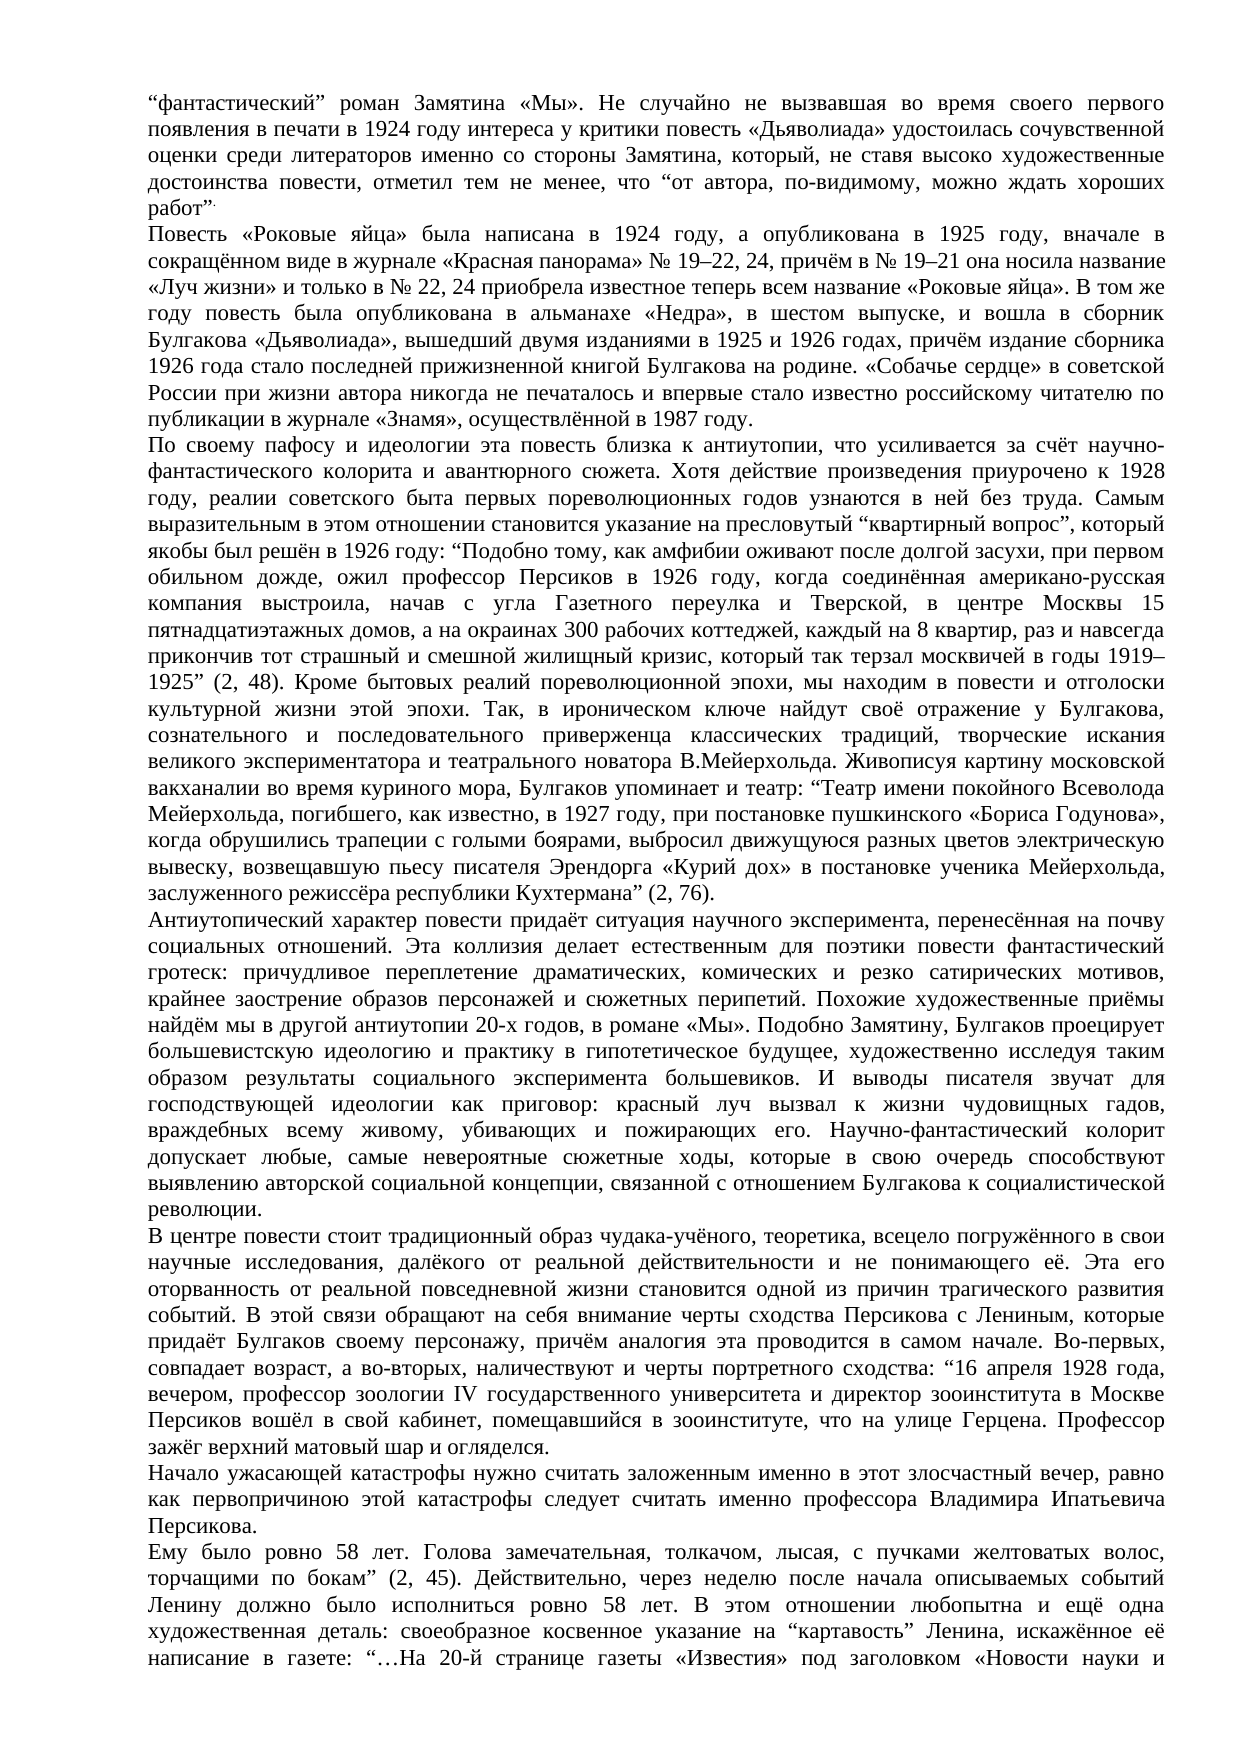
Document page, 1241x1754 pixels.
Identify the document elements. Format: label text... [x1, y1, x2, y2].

text Начало ужасающей катастрофы нужно считать заложенным именно в этот злосчастный вечер, равно как первопричиною этой катастрофы следует считать именно профессора Владимира Ипатьевича Персикова. [148, 1459, 1167, 1538]
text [148, 89, 1167, 220]
text В центре повести стоит традиционный образ чудака-учёного, теоретика, всецело погружённого в свои научные исследования, далёкого от реальной действительности и не понимающего её. Эта его оторванность от реальной повседневной жизни становится одной из причин трагического развития событий. В этой связи обращают на себя внимание черты сходства Персикова с Лениным, которые придаёт Булгаков своему персонажу, причём аналогия эта проводится в самом начале. Во-первых, совпадает возраст, а во-вторых, наличествуют и черты портретного сходства: “16 апреля 1928 года, вечером, профессор зоологии IV государственного университета и директор зооинститута в Москве Персиков вошёл в свой кабинет, помещавшийся в зооинституте, что на улице Герцена. Профессор зажёг верхний матовый шар и огляделся. [148, 1222, 1167, 1459]
text По своему пафосу и идеологии эта повесть близка к антиутопии, что усиливается за счёт научно-фантастического колорита и авантюрного сюжета. Хотя действие произведения приурочено к 1928 году, реалии советского быта первых пореволюционных годов узнаются в ней без труда. Самым выразительным в этом отношении становится указание на пресловутый “квартирный вопрос”, который якобы был решён в 1926 году: “Подобно тому, как амфибии оживают после долгой засухи, при первом обильном дожде, ожил профессор Персиков в 1926 году, когда соединённая американо-русская компания выстроила, начав с угла Газетного переулка и Тверской, в центре Москвы 15 пятнадцатиэтажных домов, а на окраинах 300 рабочих коттеджей, каждый на 8 квартир, раз и навсегда прикончив тот страшный и смешной жилищный кризис, который так терзал москвичей в годы 1919–1925” (2, 48). Кроме бытовых реалий пореволюционной эпохи, мы находим в повести и отголоски культурной жизни этой эпохи. Так, в ироническом ключе найдут своё отражение у Булгакова, сознательного и последовательного приверженца классических традиций, творческие искания великого экспериментатора и театрального новатора В.Мейерхольда. Живописуя картину московской вакханалии во время куриного мора, Булгаков упоминает и театр: “Театр имени покойного Всеволода Мейерхольда, погибшего, как известно, в 1927 году, при постановке пушкинского «Бориса Годунова», когда обрушились трапеции с голыми боярами, выбросил движущуюся разных цветов электрическую вывеску, возвещавшую пьесу писателя Эрендорга «Курий дох» в постановке ученика Мейерхольда, заслуженного режиссёра республики Кухтермана” (2, 76). [148, 431, 1167, 906]
text Повесть «Роковые яйца» была написана в 1924 году, а опубликована в 1925 году, вначале в сокращённом виде в журнале «Красная панорама» № 19–22, 24, причём в № 19–21 она носила название «Луч жизни» и только в № 22, 24 приобрела известное теперь всем название «Роковые яйца». В том же году повесть была опубликована в альманахе «Недра», в шестом выпуске, и вошла в сборник Булгакова «Дьяволиада», вышедший двумя изданиями в 1925 и 1926 годах, причём издание сборника 1926 года стало последней прижизненной книгой Булгакова на родине. «Собачье сердце» в советской России при жизни автора никогда не печаталось и впервые стало известно российскому читателю по публикации в журнале «Знамя», осуществлённой в 1987 году. [148, 220, 1167, 431]
text Антиутопический характер повести придаёт ситуация научного эксперимента, перенесённая на почву социальных отношений. Эта коллизия делает естественным для поэтики повести фантастический гротеск: причудливое переплетение драматических, комических и резко сатирических мотивов, крайнее заострение образов персонажей и сюжетных перипетий. Похожие художественные приёмы найдём мы в другой антиутопии 20-х годов, в романе «Мы». Подобно Замятину, Булгаков проецирует большевистскую идеологию и практику в гипотетическое будущее, художественно исследуя таким образом результаты социального эксперимента большевиков. И выводы писателя звучат для господствующей идеологии как приговор: красный луч вызвал к жизни чудовищных гадов, враждебных всему живому, убивающих и пожирающих его. Научно-фантастический колорит допускает любые, самые невероятные сюжетные ходы, которые в свою очередь способствуют выявлению авторской социальной концепции, связанной с отношением Булгакова к социалистической революции. [148, 906, 1167, 1222]
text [148, 1538, 1167, 1670]
